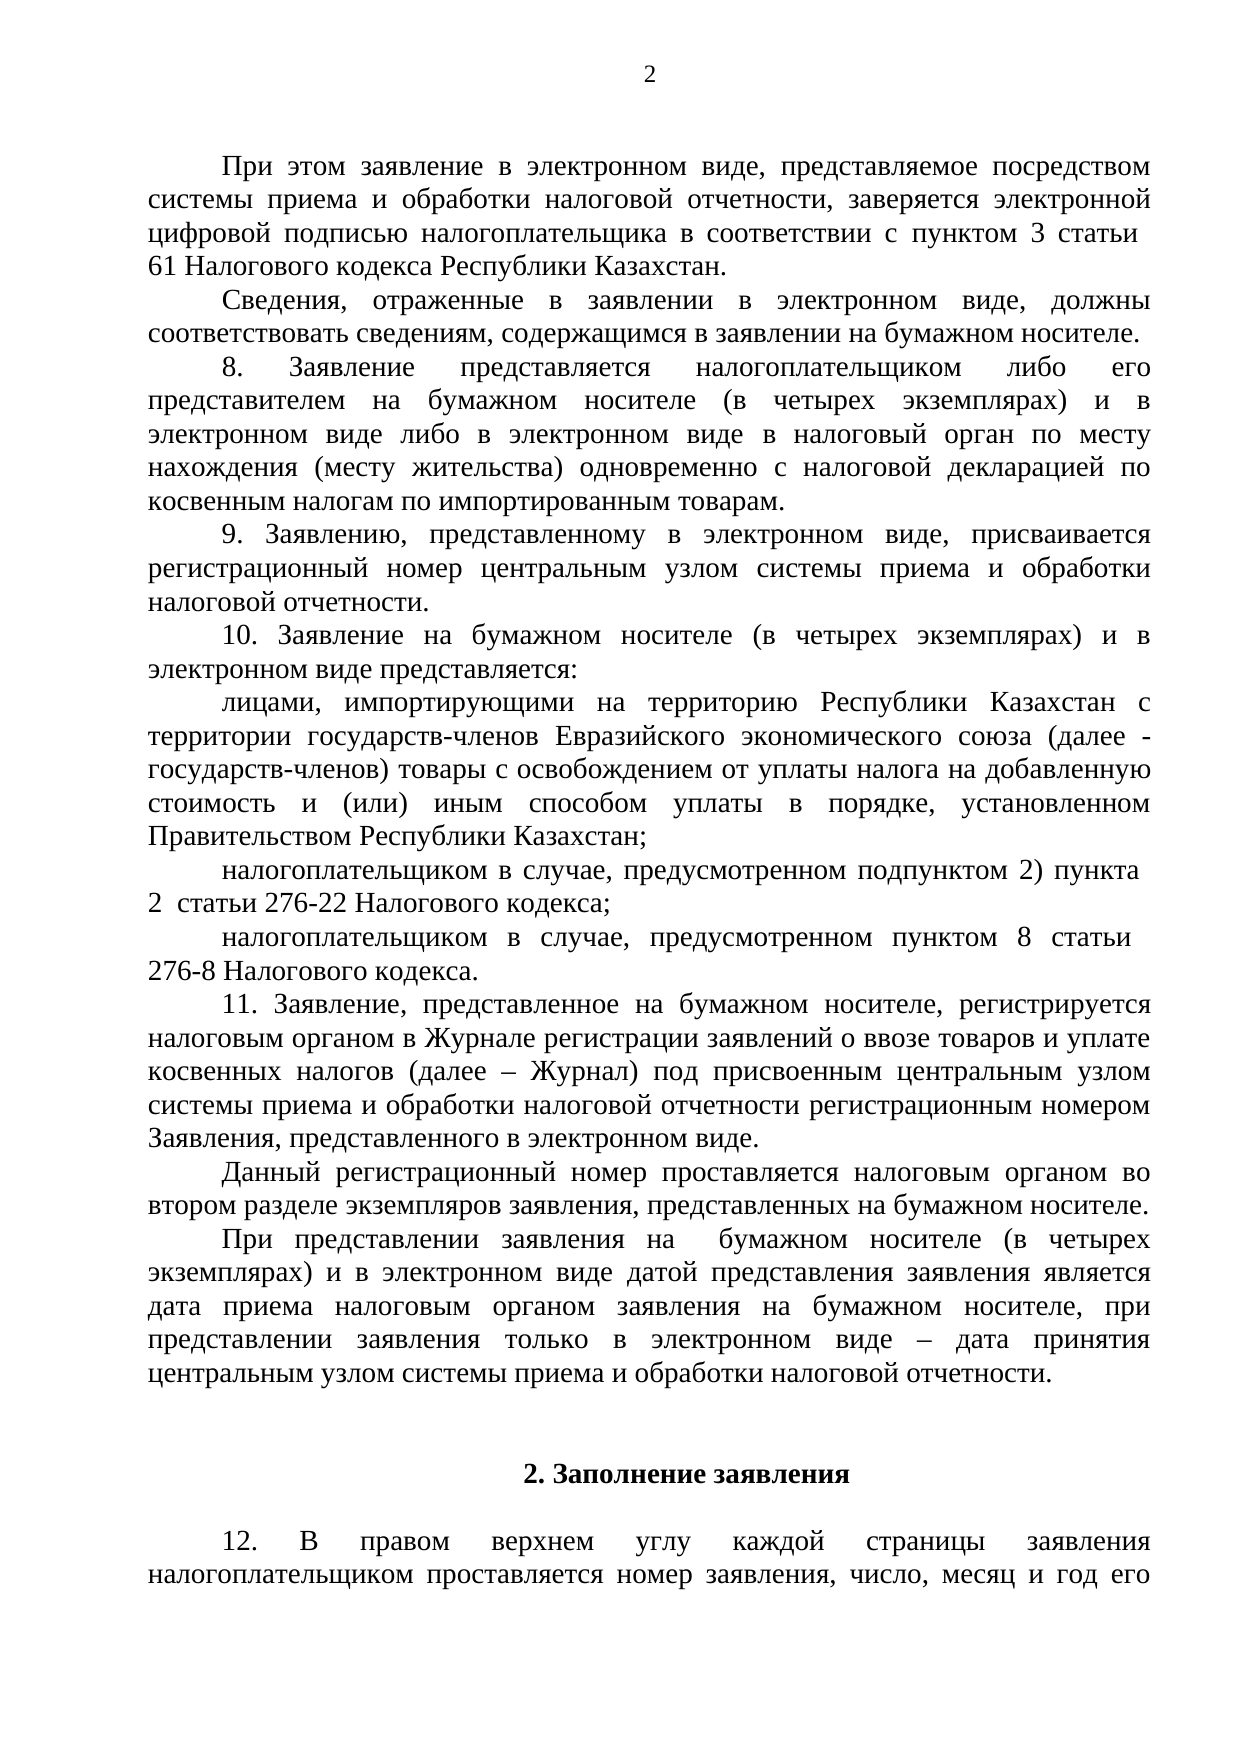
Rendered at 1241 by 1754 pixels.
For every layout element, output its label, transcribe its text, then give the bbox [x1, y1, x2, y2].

text 11. Заявление, представленное на бумажном носителе, регистрируется налоговым органом в Журнале регистрации заявлений о ввозе товаров и уплате косвенных налогов (далее – Журнал) под присвоенным центральным узлом системы приема и обработки налоговой отчетности регистрационным номером Заявления, представленного в электронном виде. [148, 986, 1152, 1154]
text 9. Заявлению, представленному в электронном виде, присваивается регистрационный номер центральным узлом системы приема и обработки налоговой отчетности. [148, 517, 1152, 617]
text Данный регистрационный номер проставляется налоговым органом во втором разделе экземпляров заявления, представленных на бумажном носителе. [148, 1154, 1152, 1221]
text лицами, импортирующими на территорию Республики Казахстан с территории государств-членов Евразийского экономического союза (далее - государств-членов) товары с освобождением от уплаты налога на добавленную стоимость и (или) иным способом уплаты в порядке, установленном Правительством Республики Казахстан; [148, 684, 1152, 852]
text При этом заявление в электронном виде, представляемое посредством системы приема и обработки налоговой отчетности, заверяется электронной цифровой подписью налогоплательщика в соответствии с пунктом 3 статьи 61 Налогового кодекса Республики Казахстан. [148, 148, 1152, 282]
text 10. Заявление на бумажном носителе (в четырех экземплярах) и в электронном виде представляется: [148, 617, 1152, 684]
text налогоплательщиком в случае, предусмотренном подпунктом 2) пункта 2 статьи 276-22 Налогового кодекса; [148, 852, 1152, 919]
text Сведения, отраженные в заявлении в электронном виде, должны соответствовать сведениям, содержащимся в заявлении на бумажном носителе. [148, 282, 1152, 349]
text При представлении заявления на бумажном носителе (в четырех экземплярах) и в электронном виде датой представления заявления является дата приема налоговым органом заявления на бумажном носителе, при представлении заявления только в электронном виде – дата принятия центральным узлом системы приема и обработки налоговой отчетности. [148, 1221, 1152, 1389]
text 8. Заявление представляется налогоплательщиком либо его представителем на бумажном носителе (в четырех экземплярах) и в электронном виде либо в электронном виде в налоговый орган по месту нахождения (месту жительства) одновременно с налоговой декларацией по косвенным налогам по импортированным товарам. [148, 349, 1152, 517]
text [148, 1523, 1152, 1590]
text 2. Заполнение заявления [148, 1456, 1152, 1489]
text налогоплательщиком в случае, предусмотренном пунктом 8 статьи 276-8 Налогового кодекса. [148, 919, 1152, 986]
